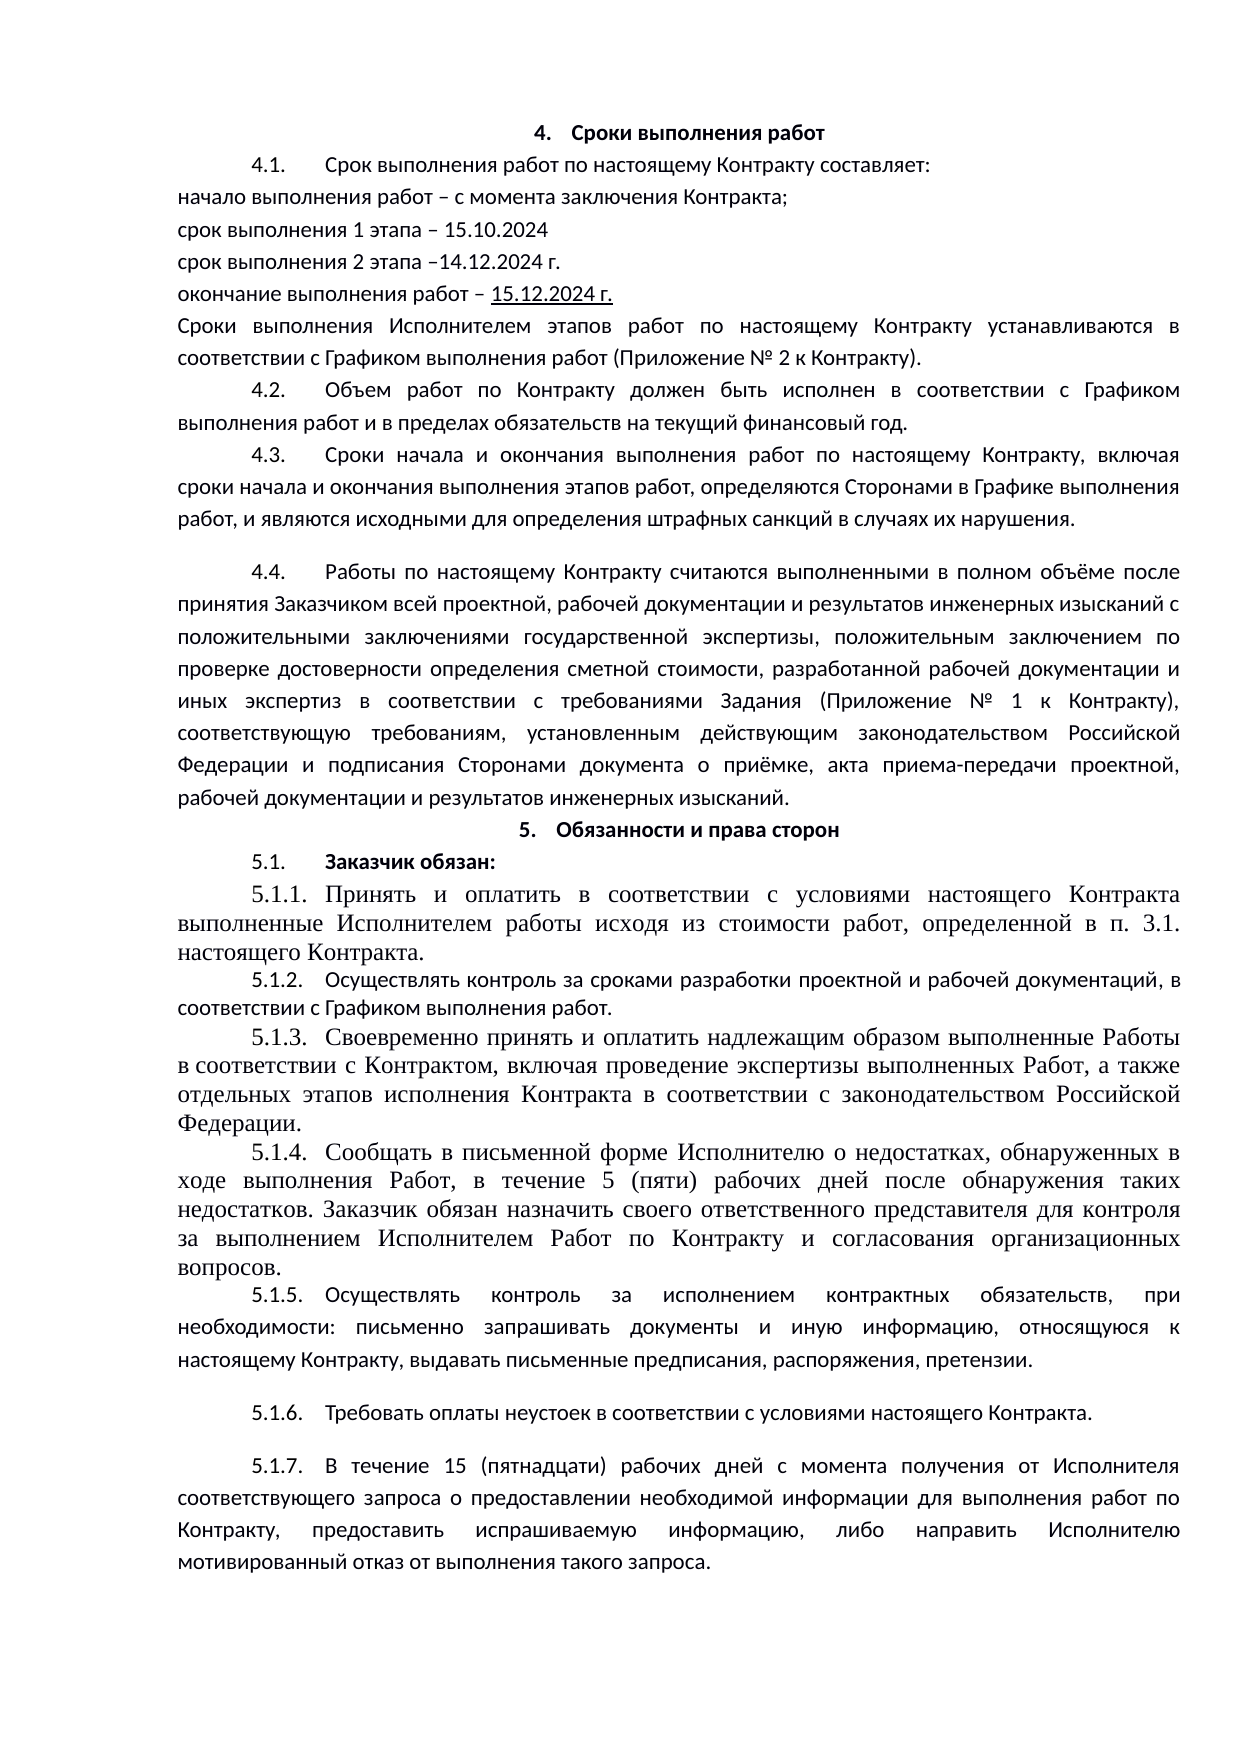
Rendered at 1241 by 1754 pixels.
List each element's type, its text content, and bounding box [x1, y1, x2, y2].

list Требовать оплаты неустоек в соответствии с условиями настоящего Контракта. [177, 1398, 1181, 1426]
text окончание выполнения работ – 15.12.2024 г. [177, 279, 1181, 307]
list Работы по настоящему Контракту считаются выполненными в полном объёме после принятия Заказчиком всей проектной, рабочей документации и результатов инженерных изысканий с положительными заключениями государственной экспертизы, положительным заключением по проверке достоверности определения сметной стоимости, разработанной рабочей документации и иных экспертиз в соответствии с требованиями Задания (Приложение № 1 к Контракту), соответствующую требованиям, установленным действующим законодательством Российской Федерации и подписания Сторонами документа о приёмке, акта приема-передачи проектной, рабочей документации и результатов инженерных изысканий. [177, 557, 1181, 811]
list Сроки выполнения работ [177, 118, 1181, 146]
list Своевременно принять и оплатить надлежащим образом выполненные Работы в соответствии с Контрактом, включая проведение экспертизы выполненных Работ, а также отдельных этапов исполнения Контракта в соответствии с законодательством Российской Федерации. [177, 1022, 1181, 1137]
list Сообщать в письменной форме Исполнителю о недостатках, обнаруженных в ходе выполнения Работ, в течение 5 (пяти) рабочих дней после обнаружения таких недостатков. Заказчик обязан назначить своего ответственного представителя для контроля за выполнением Исполнителем Работ по Контракту и согласования организационных вопросов. [177, 1137, 1181, 1280]
list Осуществлять контроль за сроками разработки проектной и рабочей документаций, в соответствии с Графиком выполнения работ. [177, 966, 1181, 1022]
text начало выполнения работ – с момента заключения Контракта; [177, 182, 1181, 211]
list Сроки начала и окончания выполнения работ по настоящему Контракту, включая сроки начала и окончания выполнения этапов работ, определяются Сторонами в Графике выполнения работ, и являются исходными для определения штрафных санкций в случаях их нарушения. [177, 440, 1181, 532]
text срок выполнения 1 этапа – 15.10.2024 [177, 215, 1181, 243]
list Заказчик обязан: [177, 847, 1181, 875]
list Срок выполнения работ по настоящему Контракту составляет: [177, 150, 1171, 178]
list Обязанности и права сторон [177, 815, 1181, 843]
text Сроки выполнения Исполнителем этапов работ по настоящему Контракту устанавливаются в соответствии с Графиком выполнения работ (Приложение № 2 к Контракту). [177, 311, 1181, 371]
list Принять и оплатить в соответствии с условиями настоящего Контракта выполненные Исполнителем работы исходя из стоимости работ, определенной в п. 3.1. настоящего Контракта. [177, 879, 1181, 966]
list Объем работ по Контракту должен быть исполнен в соответствии с Графиком выполнения работ и в пределах обязательств на текущий финансовый год. [177, 376, 1181, 436]
list Осуществлять контроль за исполнением контрактных обязательств, при необходимости: письменно запрашивать документы и иную информацию, относящуюся к настоящему Контракту, выдавать письменные предписания, распоряжения, претензии. [177, 1280, 1181, 1373]
text срок выполнения 2 этапа –14.12.2024 г. [177, 247, 1181, 275]
list В течение 15 (пятнадцати) рабочих дней с момента получения от Исполнителя соответствующего запроса о предоставлении необходимой информации для выполнения работ по Контракту, предоставить испрашиваемую информацию, либо направить Исполнителю мотивированный отказ от выполнения такого запроса. [177, 1451, 1181, 1575]
